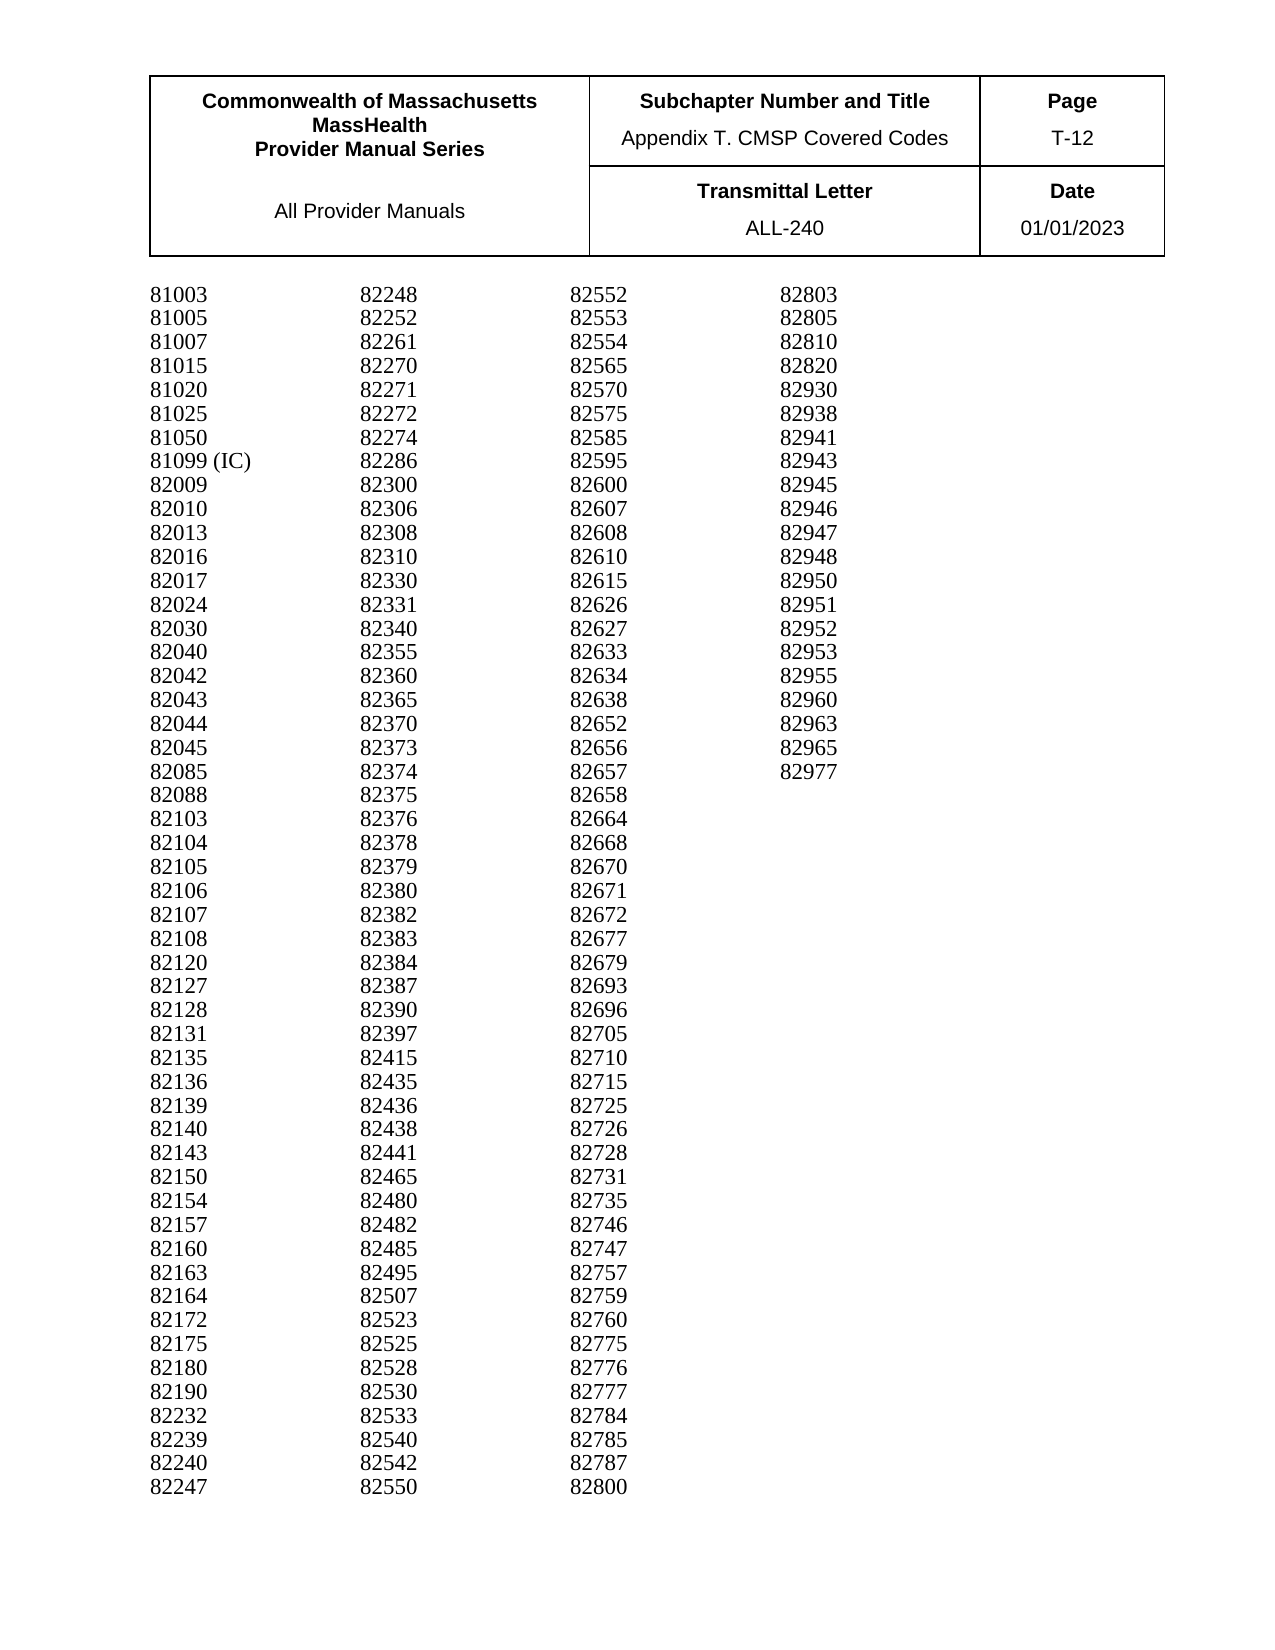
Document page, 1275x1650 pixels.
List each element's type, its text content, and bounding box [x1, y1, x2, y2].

text 82128 [150, 998, 285, 1022]
text 82175 [150, 1332, 285, 1356]
text 82777 [570, 1380, 705, 1404]
text 82436 [360, 1094, 495, 1118]
text 81005 [150, 307, 285, 331]
text 82565 [570, 354, 705, 378]
text 82379 [360, 855, 495, 879]
text 81020 [150, 378, 285, 402]
text 82365 [360, 688, 495, 712]
text 82943 [780, 450, 915, 474]
text 82820 [780, 354, 915, 378]
text 82533 [360, 1404, 495, 1428]
text 82384 [360, 951, 495, 975]
text 82088 [150, 784, 285, 808]
text 82760 [570, 1309, 705, 1332]
text 82693 [570, 975, 705, 998]
text 82946 [780, 498, 915, 521]
text 82104 [150, 832, 285, 855]
text 82017 [150, 569, 285, 593]
text 82120 [150, 951, 285, 975]
text 82383 [360, 927, 495, 951]
text 82787 [570, 1452, 705, 1476]
text 82135 [150, 1046, 285, 1070]
text 82482 [360, 1213, 495, 1237]
text 82600 [570, 474, 705, 498]
text 82105 [150, 855, 285, 879]
text 82633 [570, 641, 705, 664]
text 82528 [360, 1356, 495, 1380]
text 82239 [150, 1428, 285, 1452]
text 82553 [570, 307, 705, 331]
text 81099 (IC) [150, 450, 285, 474]
text 82705 [570, 1022, 705, 1046]
text 82107 [150, 903, 285, 927]
text 82800 [570, 1476, 705, 1499]
text 82042 [150, 664, 285, 688]
text 82232 [150, 1404, 285, 1428]
text 82657 [570, 760, 705, 784]
text 82525 [360, 1332, 495, 1356]
text 82382 [360, 903, 495, 927]
text 82634 [570, 664, 705, 688]
text 82945 [780, 474, 915, 498]
text 82274 [360, 426, 495, 450]
text 82776 [570, 1356, 705, 1380]
text 82930 [780, 378, 915, 402]
text 82726 [570, 1118, 705, 1142]
text 81003 [150, 283, 285, 307]
text 82108 [150, 927, 285, 951]
text 82248 [360, 283, 495, 307]
text 82286 [360, 450, 495, 474]
text 82380 [360, 879, 495, 903]
text 82679 [570, 951, 705, 975]
text 82735 [570, 1189, 705, 1213]
text 82784 [570, 1404, 705, 1428]
text 82652 [570, 712, 705, 736]
text 82656 [570, 736, 705, 760]
text 82626 [570, 593, 705, 617]
text 82465 [360, 1166, 495, 1189]
text 81050 [150, 426, 285, 450]
text 82190 [150, 1380, 285, 1404]
text 81025 [150, 402, 285, 426]
text 82306 [360, 498, 495, 521]
text 82552 [570, 283, 705, 307]
text 82271 [360, 378, 495, 402]
text 82131 [150, 1022, 285, 1046]
text 82607 [570, 498, 705, 521]
text 82085 [150, 760, 285, 784]
text 82540 [360, 1428, 495, 1452]
text 82355 [360, 641, 495, 664]
text 82376 [360, 808, 495, 832]
text 82950 [780, 569, 915, 593]
text 82495 [360, 1261, 495, 1285]
text 82610 [570, 545, 705, 569]
text 82803 [780, 283, 915, 307]
text 82106 [150, 879, 285, 903]
text 82485 [360, 1237, 495, 1261]
text 82955 [780, 664, 915, 688]
text 82664 [570, 808, 705, 832]
text 82272 [360, 402, 495, 426]
text 82387 [360, 975, 495, 998]
text 82180 [150, 1356, 285, 1380]
text 82378 [360, 832, 495, 855]
text 82658 [570, 784, 705, 808]
text 82370 [360, 712, 495, 736]
text 82172 [150, 1309, 285, 1332]
text 82728 [570, 1142, 705, 1166]
text 82415 [360, 1046, 495, 1070]
text 82677 [570, 927, 705, 951]
text 82136 [150, 1070, 285, 1094]
text 82952 [780, 617, 915, 641]
text 82441 [360, 1142, 495, 1166]
text 82951 [780, 593, 915, 617]
text 82977 [780, 760, 915, 784]
text 82024 [150, 593, 285, 617]
text 82139 [150, 1094, 285, 1118]
text 82480 [360, 1189, 495, 1213]
text 82671 [570, 879, 705, 903]
text 82775 [570, 1332, 705, 1356]
text 82340 [360, 617, 495, 641]
text 82963 [780, 712, 915, 736]
text 82009 [150, 474, 285, 498]
text 82947 [780, 521, 915, 545]
text 82585 [570, 426, 705, 450]
text 82150 [150, 1166, 285, 1189]
text 82043 [150, 688, 285, 712]
text 82374 [360, 760, 495, 784]
text 82715 [570, 1070, 705, 1094]
text 82330 [360, 569, 495, 593]
text 82157 [150, 1213, 285, 1237]
text 82938 [780, 402, 915, 426]
text 82615 [570, 569, 705, 593]
text 82360 [360, 664, 495, 688]
text 82507 [360, 1285, 495, 1309]
text 81015 [150, 354, 285, 378]
text 82757 [570, 1261, 705, 1285]
text 82530 [360, 1380, 495, 1404]
text 82045 [150, 736, 285, 760]
text 82331 [360, 593, 495, 617]
text 82960 [780, 688, 915, 712]
text 82805 [780, 307, 915, 331]
text 82570 [570, 378, 705, 402]
text 82261 [360, 331, 495, 354]
text 82725 [570, 1094, 705, 1118]
text 82435 [360, 1070, 495, 1094]
text 82040 [150, 641, 285, 664]
text 82554 [570, 331, 705, 354]
text 82044 [150, 712, 285, 736]
text 81007 [150, 331, 285, 354]
text 82542 [360, 1452, 495, 1476]
text 82154 [150, 1189, 285, 1213]
text 82308 [360, 521, 495, 545]
text 82010 [150, 498, 285, 521]
text 82785 [570, 1428, 705, 1452]
text 82523 [360, 1309, 495, 1332]
text 82300 [360, 474, 495, 498]
text 82373 [360, 736, 495, 760]
text 82375 [360, 784, 495, 808]
text 82160 [150, 1237, 285, 1261]
text 82746 [570, 1213, 705, 1237]
text 82127 [150, 975, 285, 998]
text 82140 [150, 1118, 285, 1142]
text 82668 [570, 832, 705, 855]
text 82016 [150, 545, 285, 569]
text 82672 [570, 903, 705, 927]
text 82696 [570, 998, 705, 1022]
text 82627 [570, 617, 705, 641]
text 82270 [360, 354, 495, 378]
text 82670 [570, 855, 705, 879]
text 82103 [150, 808, 285, 832]
text 82143 [150, 1142, 285, 1166]
text 82638 [570, 688, 705, 712]
text 82397 [360, 1022, 495, 1046]
text 82438 [360, 1118, 495, 1142]
text 82948 [780, 545, 915, 569]
text 82575 [570, 402, 705, 426]
text 82608 [570, 521, 705, 545]
text 82550 [360, 1476, 495, 1499]
text 82710 [570, 1046, 705, 1070]
text 82013 [150, 521, 285, 545]
text 82941 [780, 426, 915, 450]
text 82595 [570, 450, 705, 474]
text 82731 [570, 1166, 705, 1189]
text 82965 [780, 736, 915, 760]
text 82252 [360, 307, 495, 331]
text 82747 [570, 1237, 705, 1261]
text 82163 [150, 1261, 285, 1285]
text 82030 [150, 617, 285, 641]
text 82759 [570, 1285, 705, 1309]
text 82953 [780, 641, 915, 664]
text 82247 [150, 1476, 285, 1499]
text 82310 [360, 545, 495, 569]
text 82164 [150, 1285, 285, 1309]
text 82390 [360, 998, 495, 1022]
text 82810 [780, 331, 915, 354]
text 82240 [150, 1452, 285, 1476]
